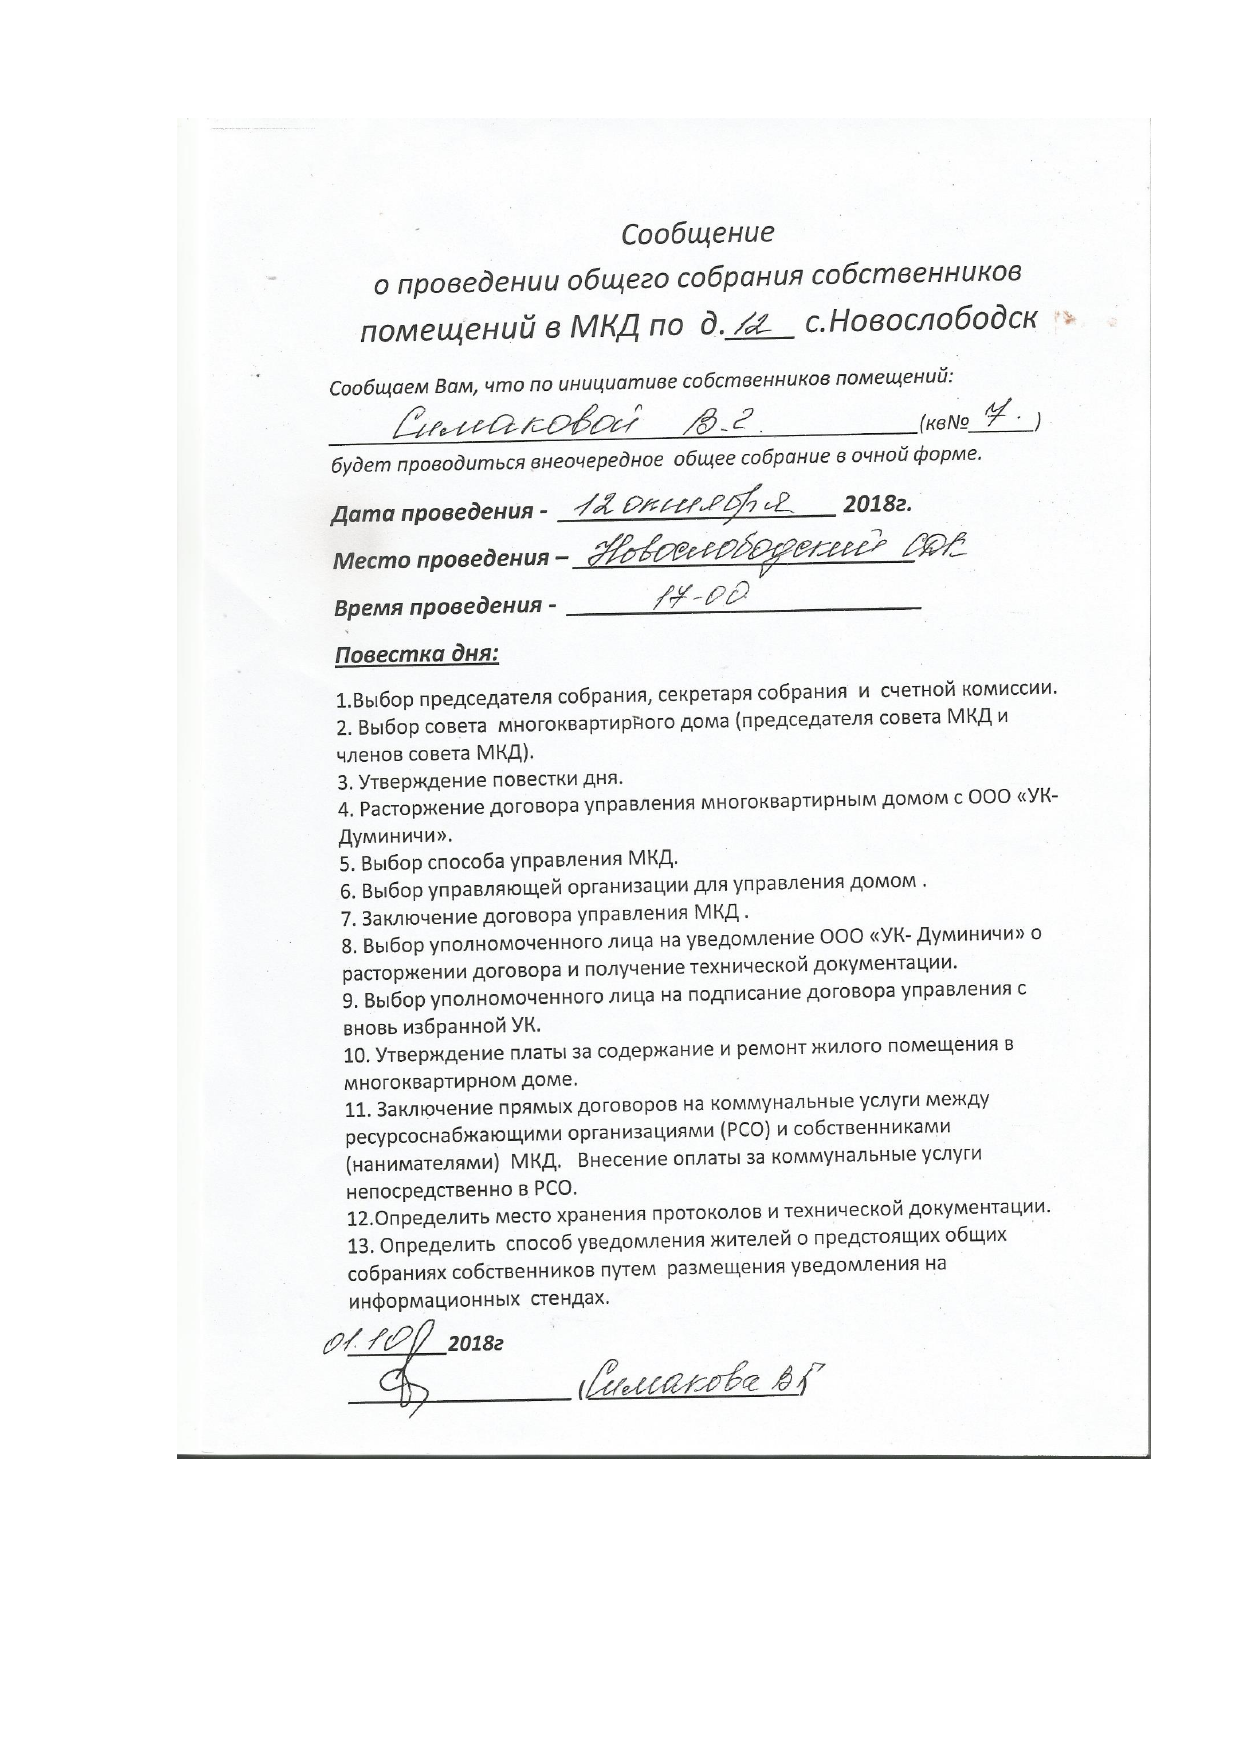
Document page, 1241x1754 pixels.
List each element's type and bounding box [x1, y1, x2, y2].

picture [177, 118, 1151, 1459]
